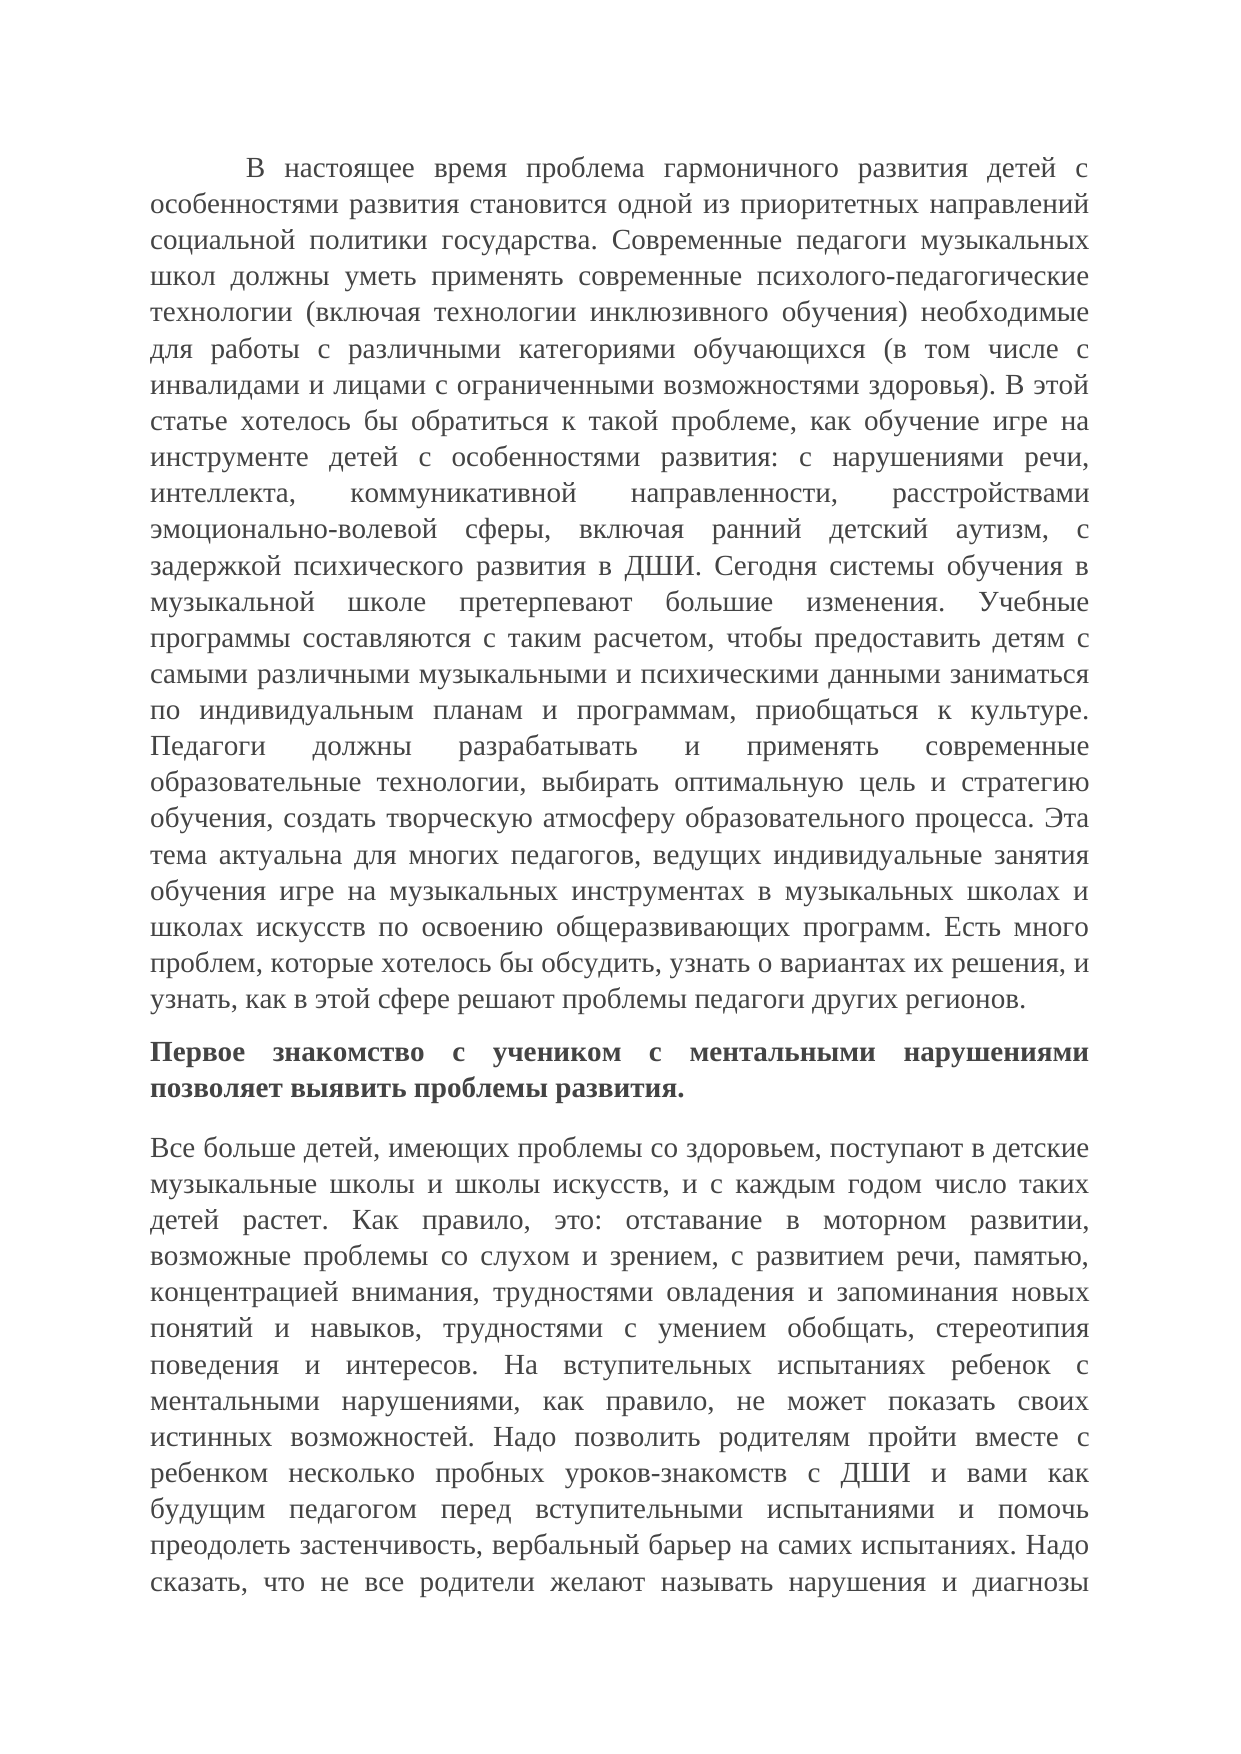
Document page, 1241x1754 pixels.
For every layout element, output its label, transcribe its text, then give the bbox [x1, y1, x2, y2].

text Первое знакомство с учеником с ментальными нарушениями позволяет выявить проблемы развития. [150, 1034, 1090, 1104]
text В настоящее время проблема гармоничного развития детей с особенностями развития становится одной из приоритетных направлений социальной политики государства. Современные педагоги музыкальных школ должны уметь применять современные психолого-педагогические технологии (включая технологии инклюзивного обучения) необходимые для работы с различными категориями обучающихся (в том числе с инвалидами и лицами с ограниченными возможностями здоровья). В этой статье хотелось бы обратиться к такой проблеме, как обучение игре на инструменте детей с особенностями развития: с нарушениями речи, интеллекта, коммуникативной направленности, расстройствами эмоционально-волевой сферы, включая ранний детский аутизм, с задержкой психического развития в ДШИ. Сегодня системы обучения в музыкальной школе претерпевают большие изменения. Учебные программы составляются с таким расчетом, чтобы предоставить детям с самыми различными музыкальными и психическими данными заниматься по индивидуальным планам и программам, приобщаться к культуре. Педагоги должны разрабатывать и применять современные образовательные технологии, выбирать оптимальную цель и стратегию обучения, создать творческую атмосферу образовательного процесса. Эта тема актуальна для многих педагогов, ведущих индивидуальные занятия обучения игре на музыкальных инструментах в музыкальных школах и школах искусств по освоению общеразвивающих программ. Есть много проблем, которые хотелось бы обсудить, узнать о вариантах их решения, и узнать, как в этой сфере решают проблемы педагоги других регионов. [150, 150, 1090, 1015]
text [150, 1130, 1090, 1597]
